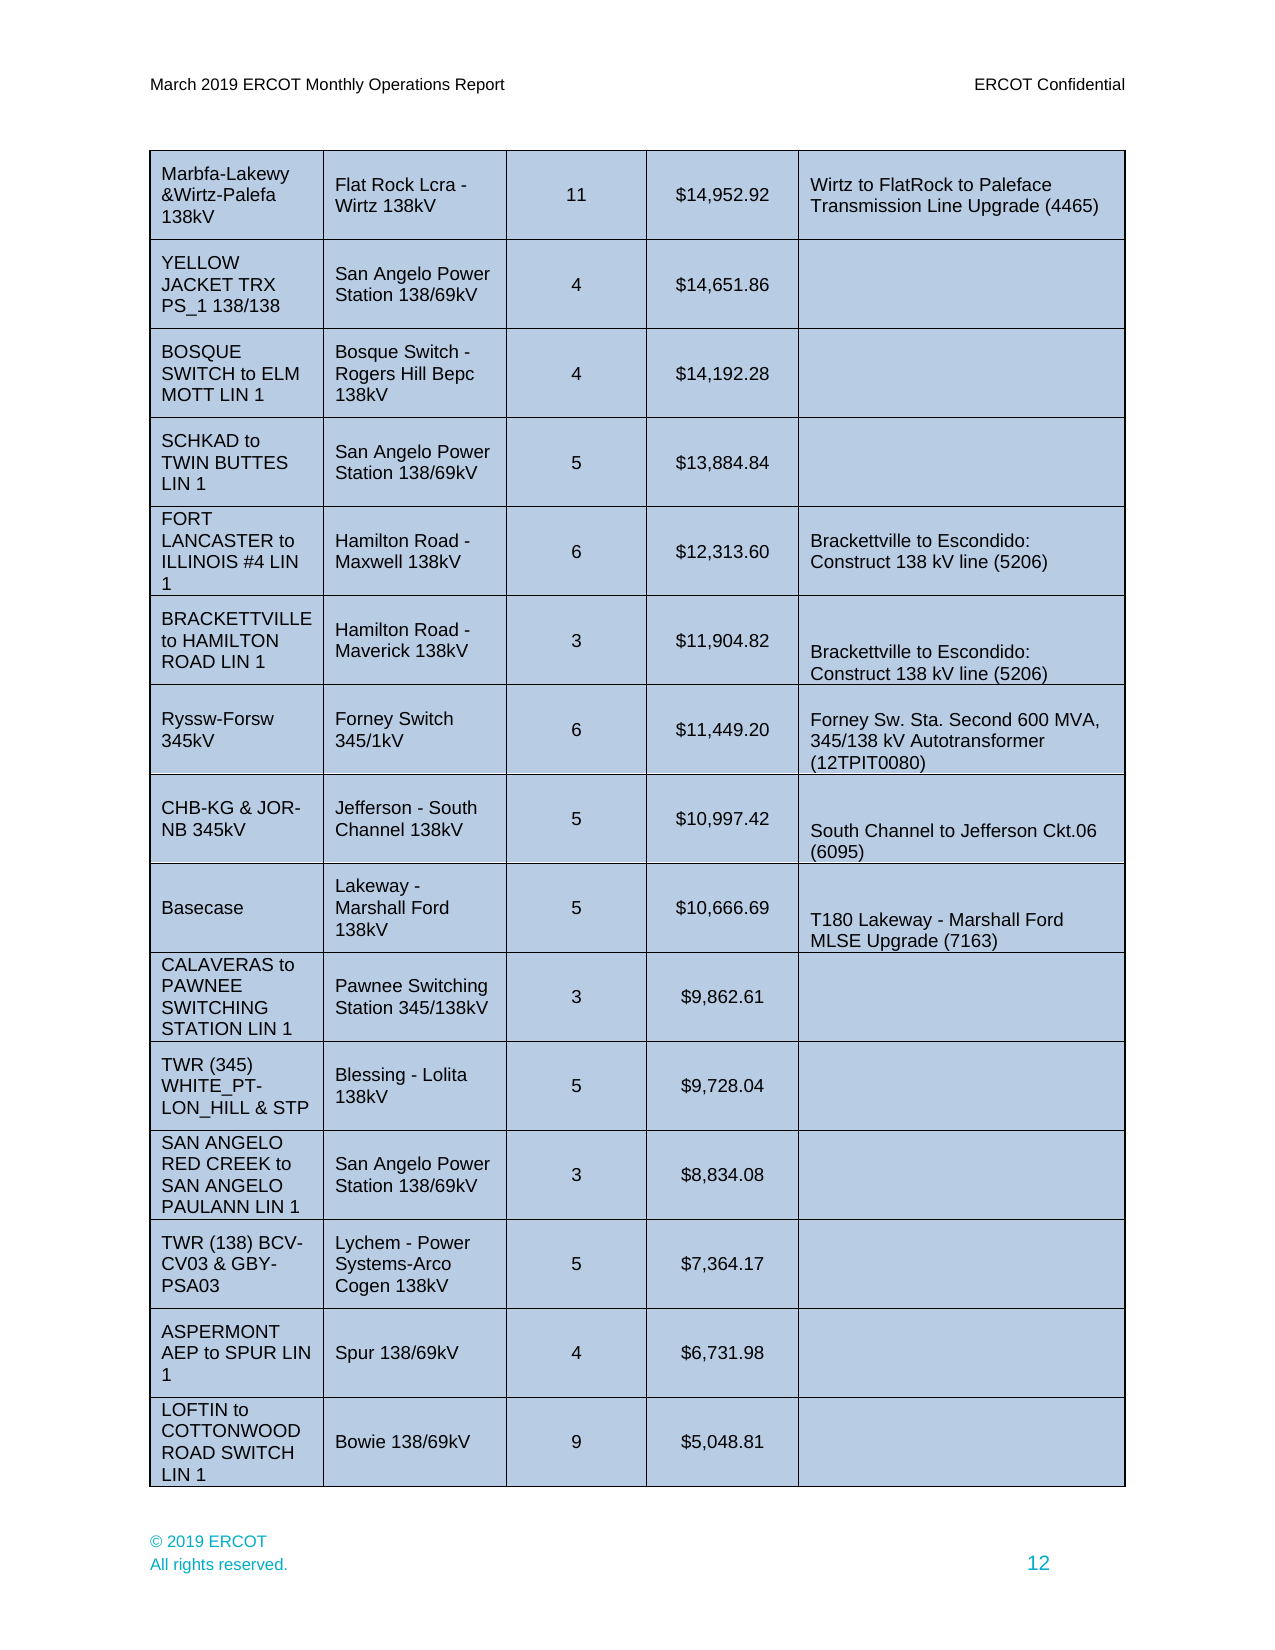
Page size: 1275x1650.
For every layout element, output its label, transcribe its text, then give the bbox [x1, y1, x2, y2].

table_cell 4 [507, 1309, 646, 1397]
table_cell Ryssw-Forsw 345kV [151, 685, 323, 773]
table_cell 3 [507, 1131, 646, 1219]
table_cell San Angelo Power Station 138/69kV [324, 1131, 506, 1219]
table_cell $10,666.69 [647, 864, 798, 952]
table_cell [799, 1309, 1124, 1397]
table_cell $14,952.92 [647, 151, 798, 239]
table_cell 5 [507, 1220, 646, 1308]
table_cell Brackettville to Escondido: Construct 138 kV line (5206) [799, 596, 1124, 684]
table_cell 11 [507, 151, 646, 239]
table_cell 5 [507, 864, 646, 952]
table_cell Bosque Switch - Rogers Hill Bepc 138kV [324, 329, 506, 417]
table_cell $7,364.17 [647, 1220, 798, 1308]
table_cell Pawnee Switching Station 345/138kV [324, 953, 506, 1041]
table_cell [799, 329, 1124, 417]
table_cell $5,048.81 [647, 1398, 798, 1486]
table_cell Hamilton Road - Maverick 138kV [324, 596, 506, 684]
table_cell $12,313.60 [647, 507, 798, 595]
table_cell [799, 1398, 1124, 1486]
table_cell [799, 1131, 1124, 1219]
table_cell YELLOW JACKET TRX PS_1 138/138 [151, 240, 323, 328]
table_cell BRACKETTVILLE to HAMILTON ROAD LIN 1 [151, 596, 323, 684]
table_cell 6 [507, 685, 646, 773]
table_cell San Angelo Power Station 138/69kV [324, 418, 506, 506]
table_cell $9,862.61 [647, 953, 798, 1041]
table_cell CHB-KG & JOR-NB 345kV [151, 775, 323, 862]
table_cell 9 [507, 1398, 646, 1486]
table_cell South Channel to Jefferson Ckt.06 (6095) [799, 775, 1124, 862]
table_cell [799, 418, 1124, 506]
table_cell T180 Lakeway - Marshall Ford MLSE Upgrade (7163) [799, 864, 1124, 952]
table_cell [799, 240, 1124, 328]
table_cell SAN ANGELO RED CREEK to SAN ANGELO PAULANN LIN 1 [151, 1131, 323, 1219]
table_cell 5 [507, 418, 646, 506]
table_cell Forney Switch 345/1kV [324, 685, 506, 773]
table_cell 3 [507, 596, 646, 684]
table_cell 6 [507, 507, 646, 595]
table_cell Jefferson - South Channel 138kV [324, 775, 506, 862]
table_cell $9,728.04 [647, 1042, 798, 1130]
table_cell Bowie 138/69kV [324, 1398, 506, 1486]
table_cell Hamilton Road - Maxwell 138kV [324, 507, 506, 595]
table_cell 4 [507, 240, 646, 328]
table_cell $14,192.28 [647, 329, 798, 417]
table_cell ASPERMONT AEP to SPUR LIN 1 [151, 1309, 323, 1397]
table_cell 4 [507, 329, 646, 417]
table_cell [799, 1220, 1124, 1308]
table_cell Brackettville to Escondido: Construct 138 kV line (5206) [799, 507, 1124, 595]
table_cell $11,449.20 [647, 685, 798, 773]
table_cell TWR (345) WHITE_PT-LON_HILL & STP [151, 1042, 323, 1130]
table_cell 3 [507, 953, 646, 1041]
table_cell Spur 138/69kV [324, 1309, 506, 1397]
table_cell Blessing - Lolita 138kV [324, 1042, 506, 1130]
table_cell BOSQUE SWITCH to ELM MOTT LIN 1 [151, 329, 323, 417]
table_cell Flat Rock Lcra - Wirtz 138kV [324, 151, 506, 239]
table_cell CALAVERAS to PAWNEE SWITCHING STATION LIN 1 [151, 953, 323, 1041]
table_cell 5 [507, 1042, 646, 1130]
table_cell $8,834.08 [647, 1131, 798, 1219]
table_cell $6,731.98 [647, 1309, 798, 1397]
table_cell $10,997.42 [647, 775, 798, 862]
table_cell Lakeway - Marshall Ford 138kV [324, 864, 506, 952]
table_cell Wirtz to FlatRock to Paleface Transmission Line Upgrade (4465) [799, 151, 1124, 239]
table_cell LOFTIN to COTTONWOOD ROAD SWITCH LIN 1 [151, 1398, 323, 1486]
table_cell San Angelo Power Station 138/69kV [324, 240, 506, 328]
table_cell Basecase [151, 864, 323, 952]
table_cell [799, 953, 1124, 1041]
table_cell $11,904.82 [647, 596, 798, 684]
table_cell SCHKAD to TWIN BUTTES LIN 1 [151, 418, 323, 506]
table_cell Marbfa-Lakewy &Wirtz-Palefa 138kV [151, 151, 323, 239]
table_cell [799, 1042, 1124, 1130]
table_cell $13,884.84 [647, 418, 798, 506]
table_cell 5 [507, 775, 646, 862]
table_cell $14,651.86 [647, 240, 798, 328]
table_cell FORT LANCASTER to ILLINOIS #4 LIN 1 [151, 507, 323, 595]
table_cell TWR (138) BCV-CV03 & GBY-PSA03 [151, 1220, 323, 1308]
table_cell Forney Sw. Sta. Second 600 MVA, 345/138 kV Autotransformer (12TPIT0080) [799, 685, 1124, 773]
table_cell Lychem - Power Systems-Arco Cogen 138kV [324, 1220, 506, 1308]
